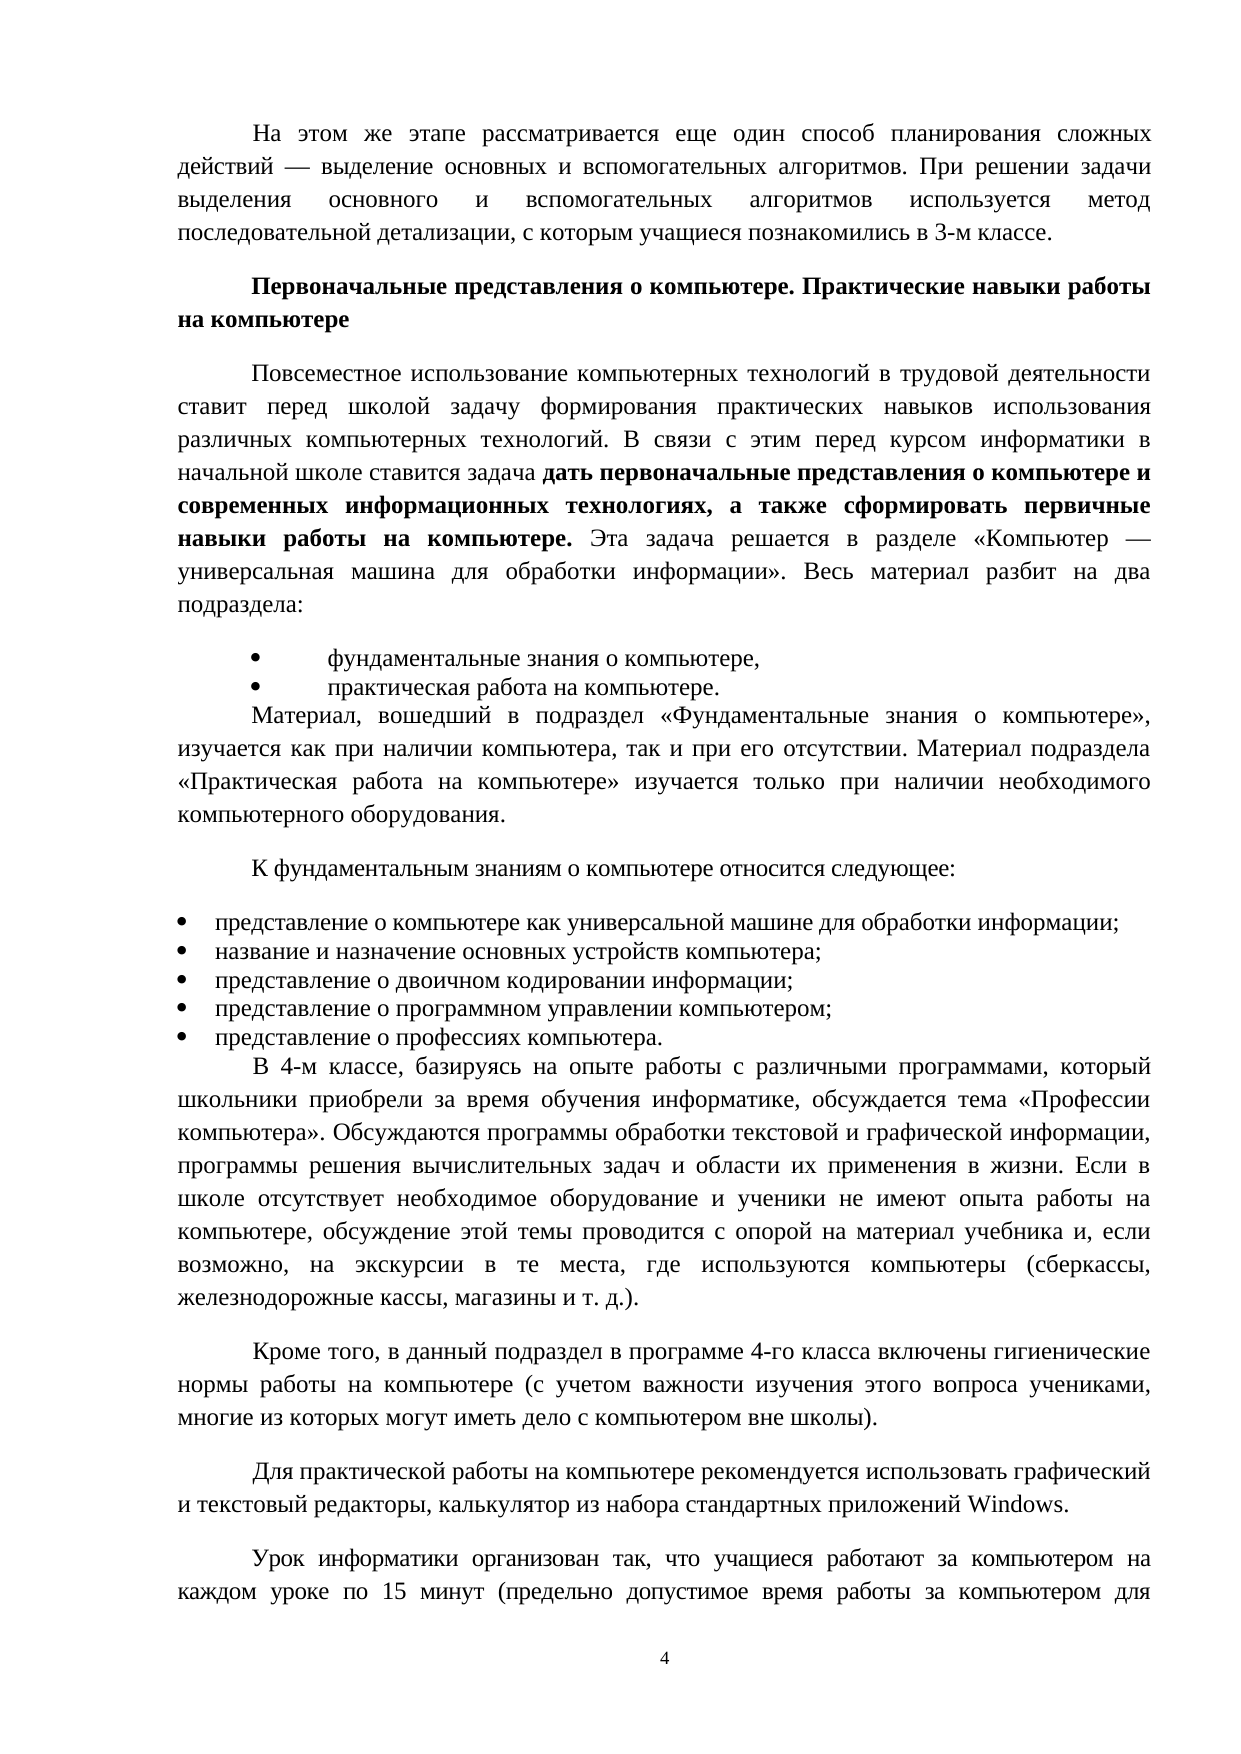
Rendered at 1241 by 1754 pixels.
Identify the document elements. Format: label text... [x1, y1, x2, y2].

list представление о профессиях компьютера. [177, 1022, 1152, 1051]
list название и назначение основных устройств компьютера; [177, 936, 1152, 965]
text Материал, вошедший в подраздел «Фундаментальные знания о компьютере», изучается как при наличии компьютера, так и при его отсутствии. Материал подраздела «Практическая работа на компьютере» изучается только при наличии необходимого компьютерного оборудования. [177, 700, 1152, 828]
text К фундаментальным знаниям о компьютере относится следующее: [177, 853, 1152, 882]
text На этом же этапе рассматривается еще один способ планирования сложных действий — выделение основных и вспомогательных алгоритмов. При решении задачи выделения основного и вспомогательных алгоритмов используется метод последовательной детализации, с которым учащиеся познакомились в 3-м классе. [177, 118, 1152, 246]
list представление о компьютере как универсальной машине для обработки информации; [177, 907, 1152, 936]
text Повсеместное использование компьютерных технологий в трудовой деятельности ставит перед школой задачу формирования практических навыков использования различных компьютерных технологий. В связи с этим перед курсом информатики в начальной школе ставится задача дать первоначальные представления о компьютере и современных информационных технологиях, а также сформировать первичные навыки работы на компьютере. Эта задача решается в разделе «Компьютер — универсальная машина для обработки информации». Весь материал разбит на два подраздела: [177, 358, 1152, 618]
list фундаментальные знания о компьютере, [177, 643, 1152, 672]
text Для практической работы на компьютере рекомендуется использовать графический и текстовый редакторы, калькулятор из набора стандартных приложений Windows. [177, 1456, 1152, 1518]
list практическая работа на компьютере. [177, 672, 1152, 700]
text Первоначальные представления о компьютере. Практические навыки работы на компьютере [177, 271, 1152, 333]
text В 4-м классе, базируясь на опыте работы с различными программами, который школьники приобрели за время обучения информатике, обсуждается тема «Профессии компьютера». Обсуждаются программы обработки текстовой и графической информации, программы решения вычислительных задач и области их применения в жизни. Если в школе отсутствует необходимое оборудование и ученики не имеют опыта работы на компьютере, обсуждение этой темы проводится с опорой на материал учебника и, если возможно, на экскурсии в те места, где используются компьютеры (сберкассы, железнодорожные кассы, магазины и т. д.). [177, 1051, 1152, 1311]
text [177, 1543, 1152, 1604]
list представление о двоичном кодировании информации; [177, 965, 1152, 993]
text Кроме того, в данный подраздел в программе 4-го класса включены гигиенические нормы работы на компьютере (с учетом важности изучения этого вопроса учениками, многие из которых могут иметь дело с компьютером вне школы). [177, 1336, 1152, 1431]
list представление о программном управлении компьютером; [177, 993, 1152, 1022]
